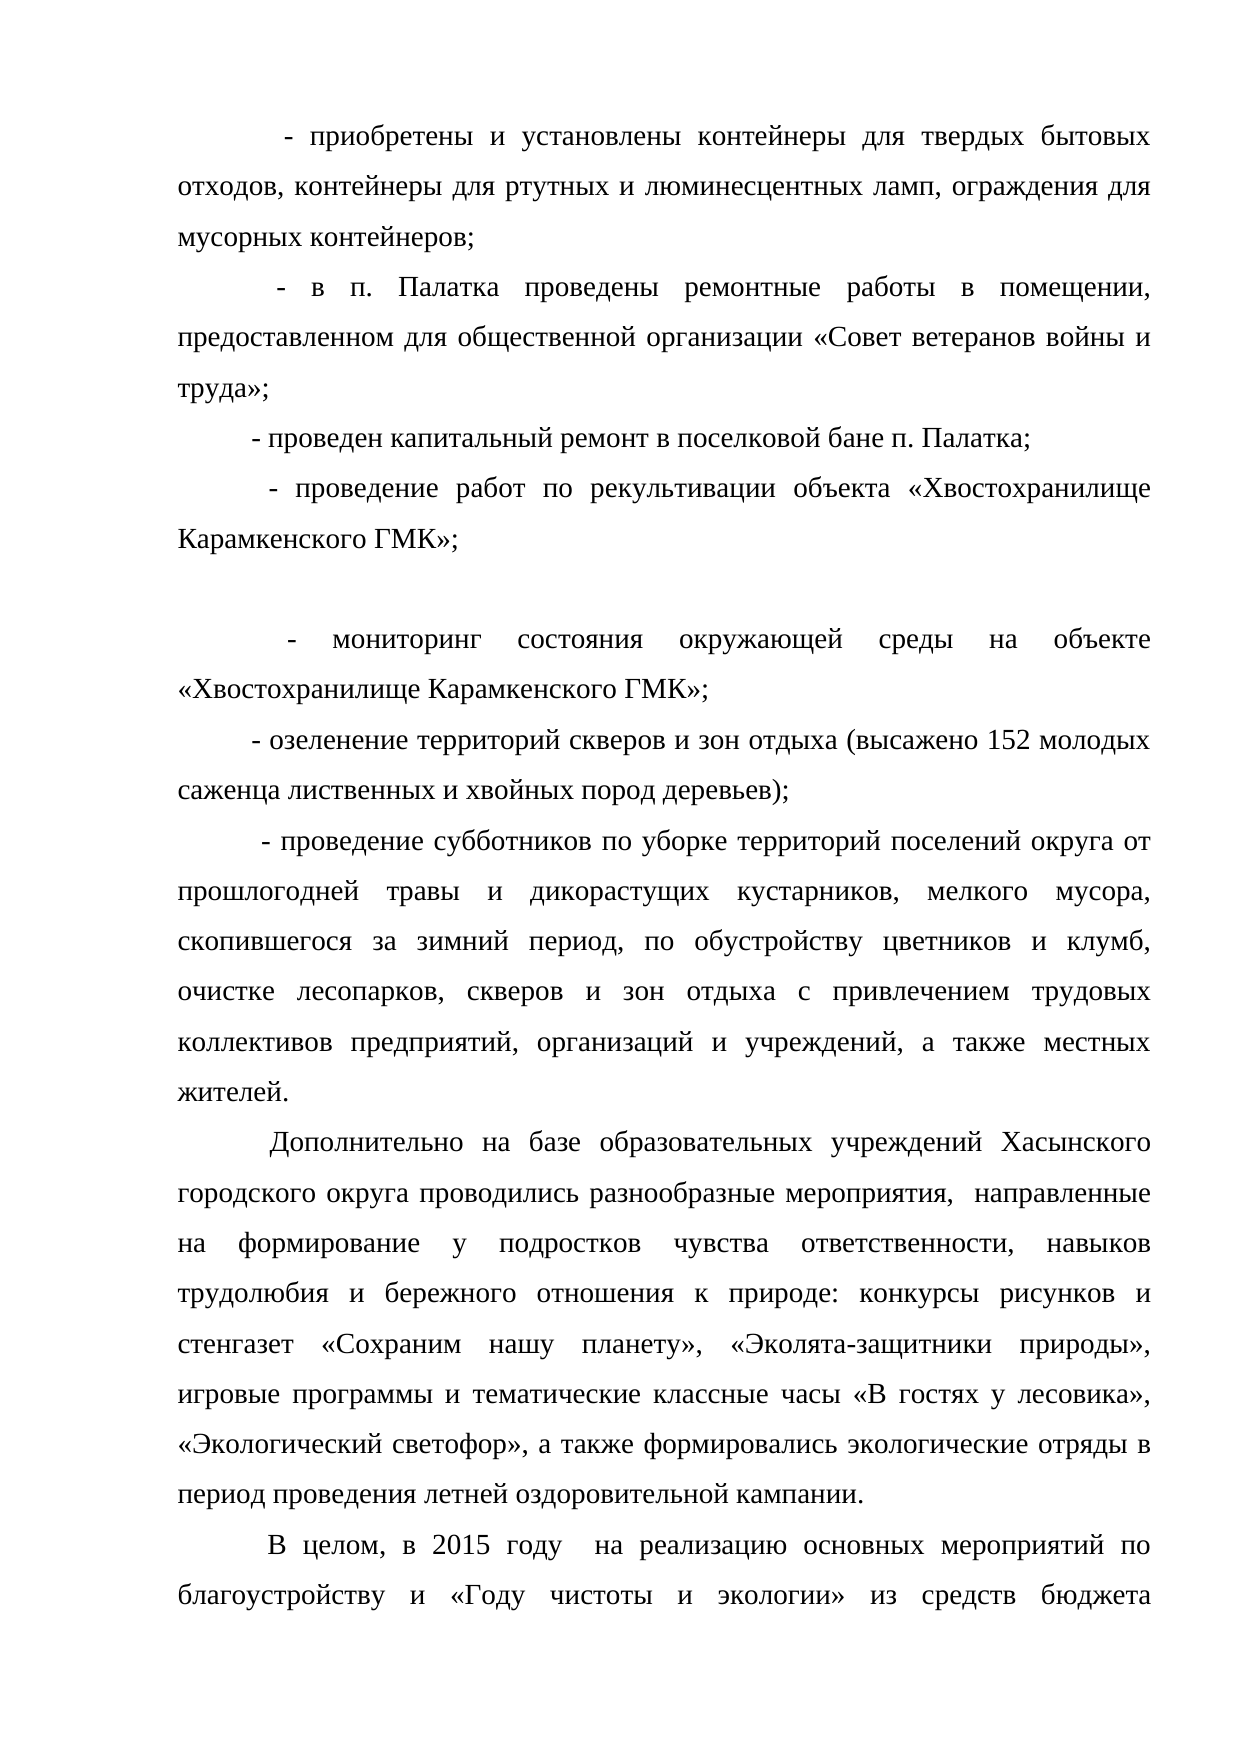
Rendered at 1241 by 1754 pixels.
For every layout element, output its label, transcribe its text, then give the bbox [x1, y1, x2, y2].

text - проведение субботников по уборке территорий поселений округа от прошлогодней травы и дикорастущих кустарников, мелкого мусора, скопившегося за зимний период, по обустройству цветников и клумб, очистке лесопарков, скверов и зон отдыха с привлечением трудовых коллективов предприятий, организаций и учреждений, а также местных жителей. [177, 823, 1152, 1108]
text - мониторинг состояния окружающей среды на объекте «Хвостохранилище Карамкенского ГМК»; [177, 621, 1152, 705]
text Дополнительно на базе образовательных учреждений Хасынского городского округа проводились разнообразные мероприятия, направленные на формирование у подростков чувства ответственности, навыков трудолюбия и бережного отношения к природе: конкурсы рисунков и стенгазет «Сохраним нашу планету», «Эколята-защитники природы», игровые программы и тематические классные часы «В гостях у лесовика», «Экологический светофор», а также формировались экологические отряды в период проведения летней оздоровительной кампании. [177, 1124, 1152, 1510]
text - проведен капитальный ремонт в поселковой бане п. Палатка; [177, 420, 1152, 454]
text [177, 1527, 1152, 1611]
text - приобретены и установлены контейнеры для твердых бытовых отходов, контейнеры для ртутных и люминесцентных ламп, ограждения для мусорных контейнеров; [177, 118, 1152, 252]
text - проведение работ по рекультивации объекта «Хвостохранилище Карамкенского ГМК»; [177, 470, 1152, 554]
text - в п. Палатка проведены ремонтные работы в помещении, предоставленном для общественной организации «Совет ветеранов войны и труда»; [177, 269, 1152, 403]
text - озеленение территорий скверов и зон отдыха (высажено 152 молодых саженца лиственных и хвойных пород деревьев); [177, 722, 1152, 806]
